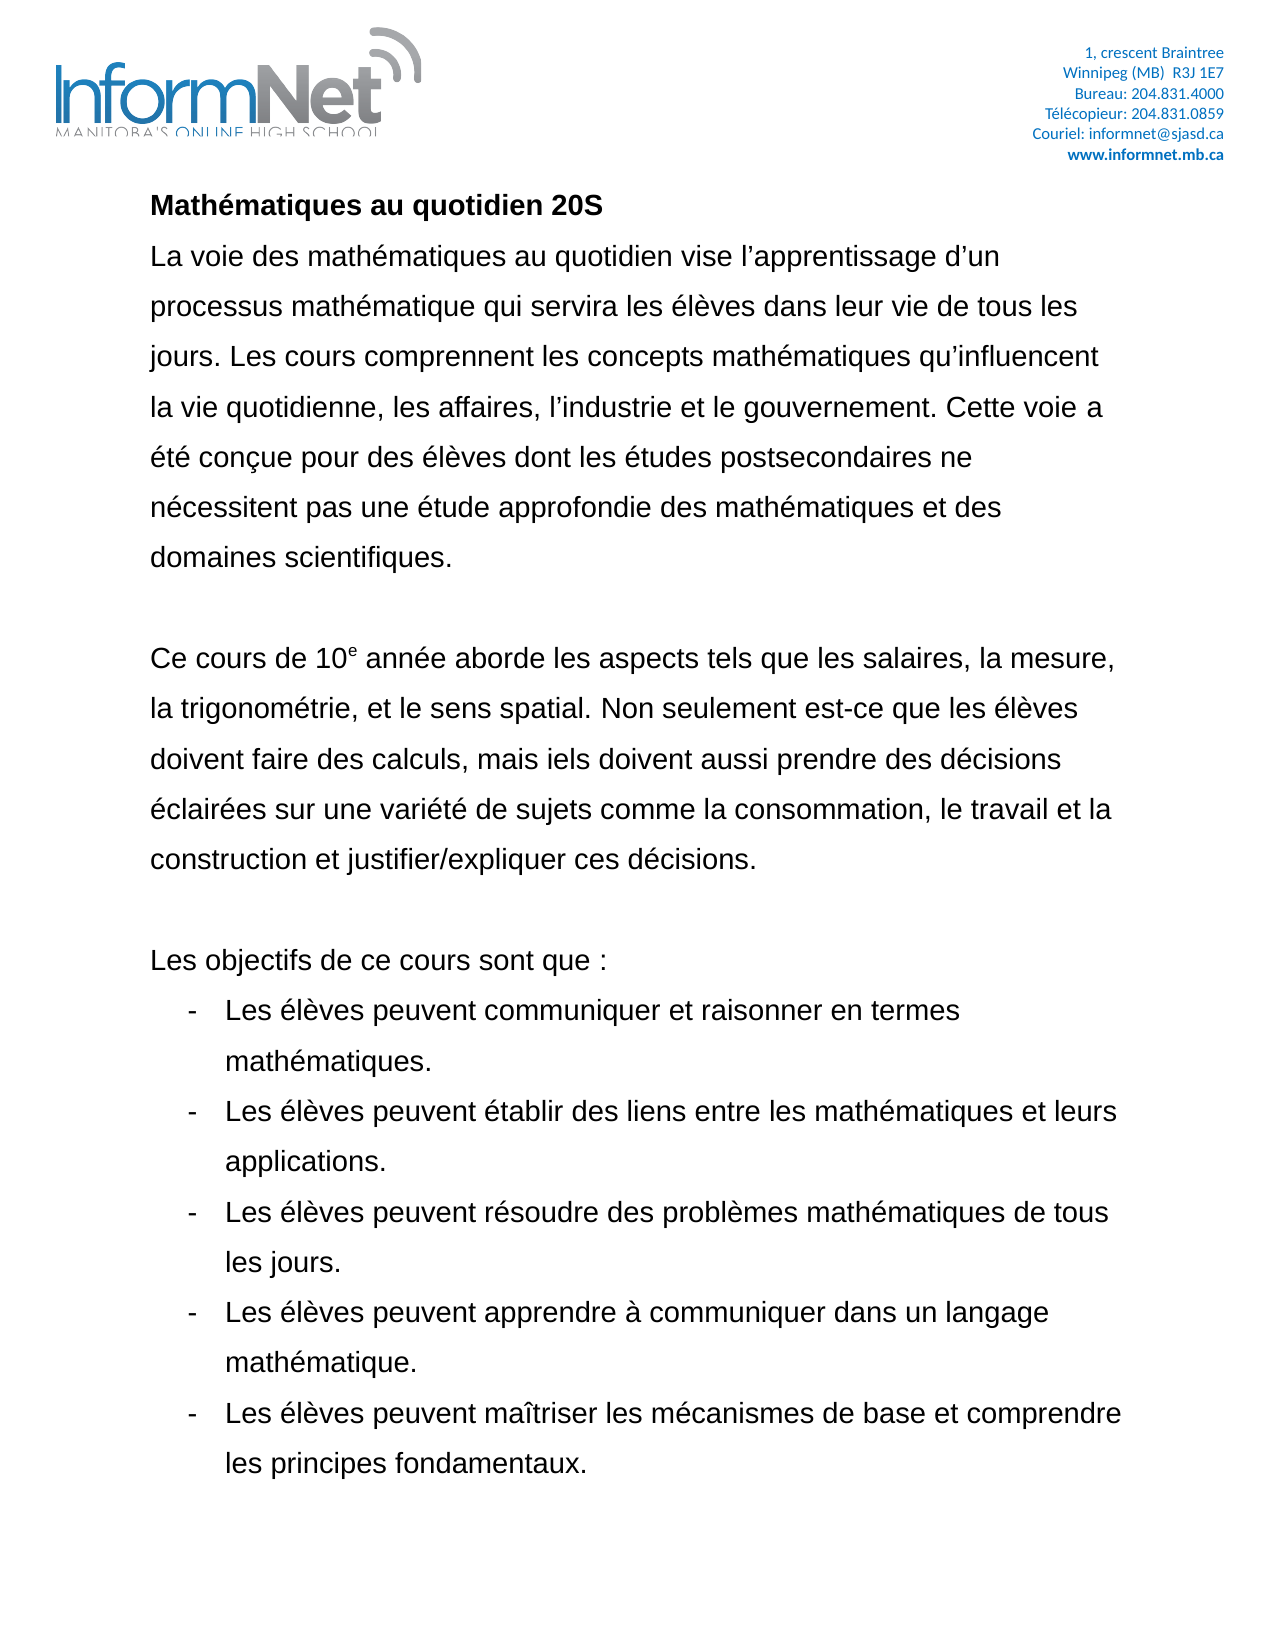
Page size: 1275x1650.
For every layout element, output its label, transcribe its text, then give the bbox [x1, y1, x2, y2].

list Les élèves peuvent maîtriser les mécanismes de base et comprendre les principes fondamentaux. [187, 1396, 1125, 1480]
list Les élèves peuvent apprendre à communiquer dans un langage mathématique. [187, 1295, 1125, 1379]
picture [55, 26, 422, 137]
list Les élèves peuvent résoudre des problèmes mathématiques de tous les jours. [187, 1194, 1125, 1278]
list Les élèves peuvent établir des liens entre les mathématiques et leurs applications. [187, 1094, 1125, 1178]
list Les élèves peuvent communiquer et raisonner en termes mathématiques. [187, 993, 1125, 1077]
text Mathématiques au quotidien 20S [150, 188, 1125, 222]
text Les objectifs de ce cours sont que : [150, 943, 1125, 977]
text Ce cours de 10e année aborde les aspects tels que les salaires, la mesure, la trigonométrie, et le sens spatial. Non seulement est-ce que les élèves doivent faire des calculs, mais iels doivent aussi prendre des décisions éclairées sur une variété de sujets comme la consommation, le travail et la construction et justifier/expliquer ces décisions. [150, 641, 1125, 876]
text La voie des mathématiques au quotidien vise l’apprentissage d’un processus mathématique qui servira les élèves dans leur vie de tous les jours. Les cours comprennent les concepts mathématiques qu’influencent la vie quotidienne, les affaires, l’industrie et le gouvernement. Cette voie a été conçue pour des élèves dont les études postsecondaires ne nécessitent pas une étude approfondie des mathématiques et des domaines scientifiques. [150, 239, 1125, 574]
